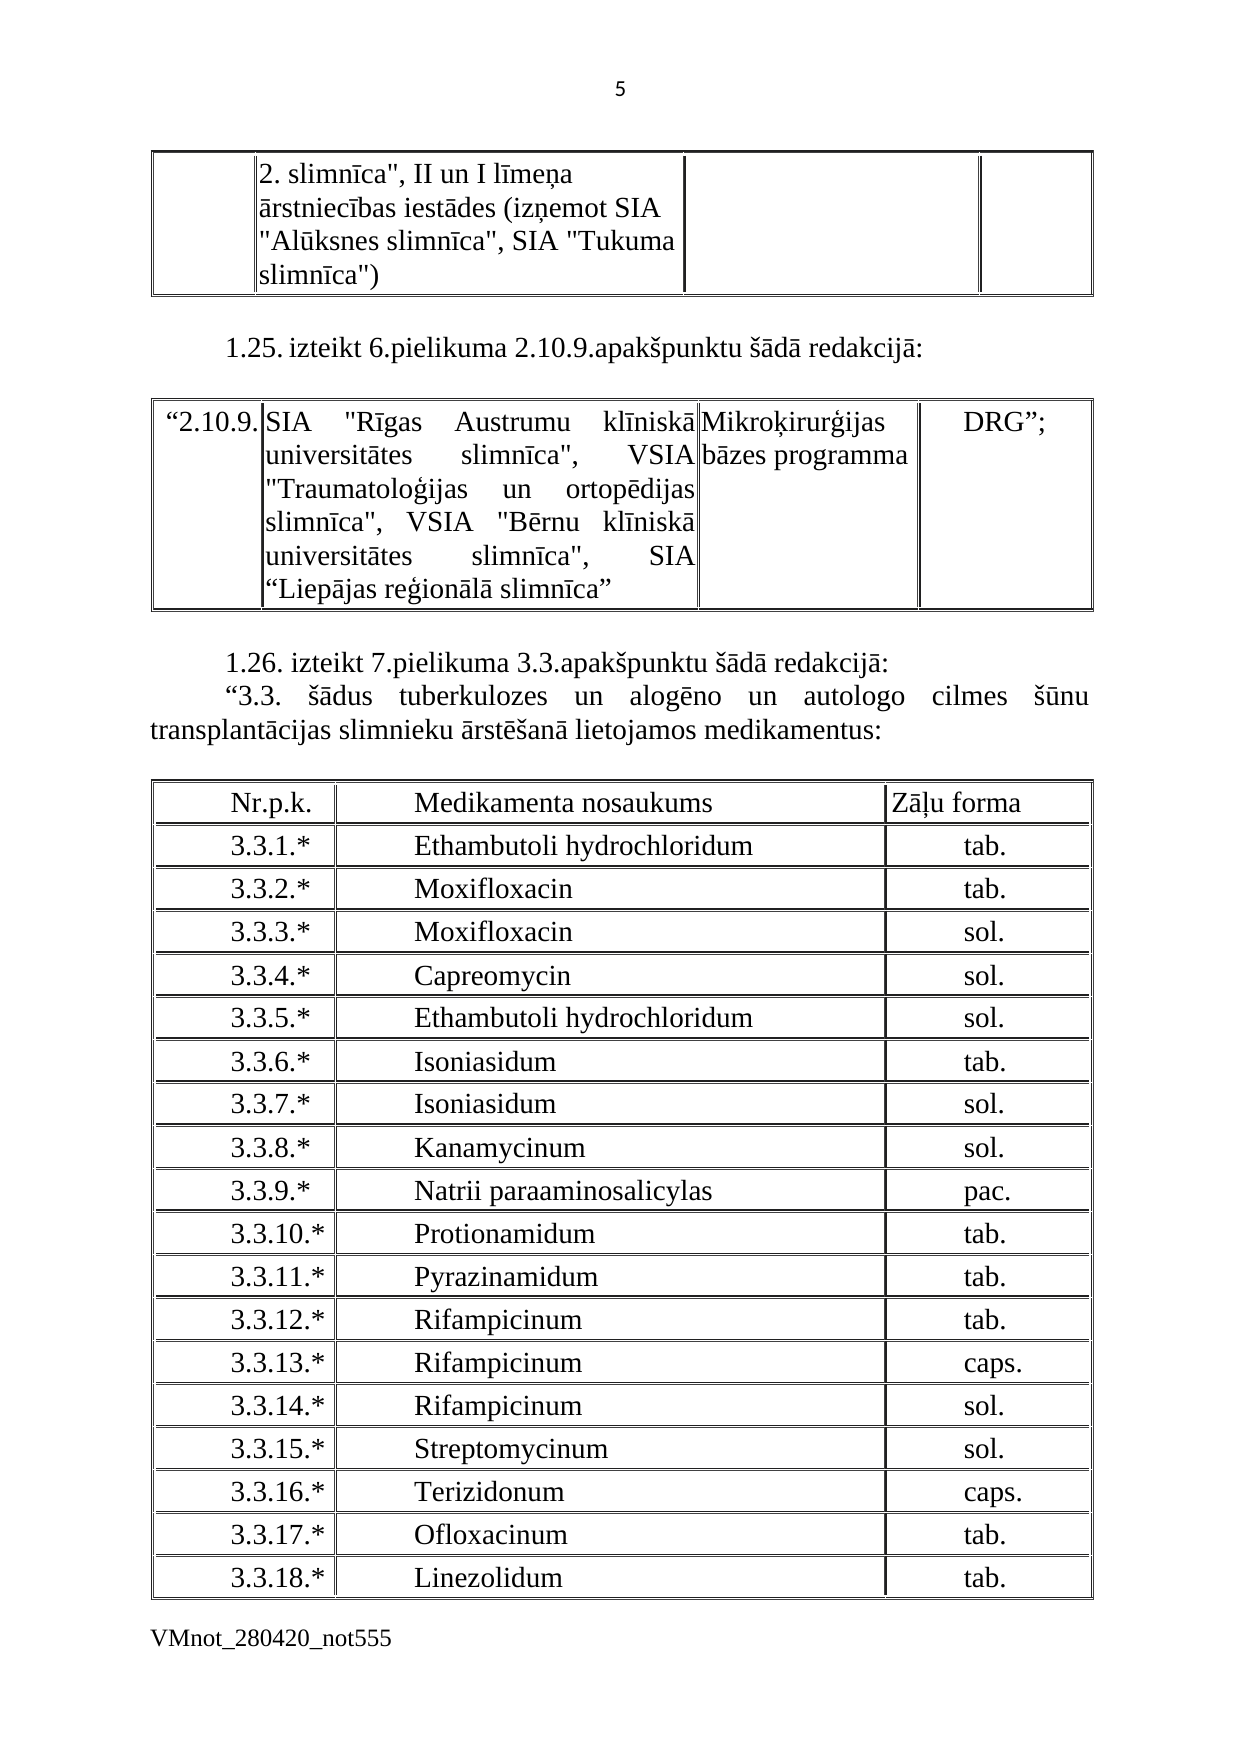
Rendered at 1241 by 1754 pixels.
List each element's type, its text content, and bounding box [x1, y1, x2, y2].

table_cell Natrii paraaminosalicylas [337, 1170, 884, 1209]
table_cell pac. [887, 1166, 1091, 1209]
text “3.3. šādus tuberkulozes un alogēno un autologo cilmes šūnu transplantācijas slimnieku ārstēšanā lietojamos medikamentus: [150, 678, 1090, 746]
text 1.25. izteikt 6.pielikuma 2.10.9.apakšpunktu šādā redakcijā: [150, 330, 1090, 364]
table_cell Streptomycinum [337, 1428, 884, 1467]
table_cell 3.3.3.* [154, 908, 334, 951]
table_cell sol. [887, 1381, 1091, 1424]
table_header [684, 152, 980, 294]
table_cell Capreomycin [337, 955, 884, 994]
table_cell sol. [887, 1080, 1091, 1123]
table_cell tab. sol. [885, 1554, 1091, 1597]
table_cell 3.3.1.* [154, 822, 334, 865]
table_cell 3.3.11.* [154, 1253, 334, 1295]
table_cell 3.3.13.* [154, 1339, 334, 1381]
table_cell sol. [887, 994, 1091, 1037]
table_cell tab. [887, 1037, 1091, 1080]
table_cell sol. [887, 951, 1091, 994]
table_cell Pyrazinamidum [337, 1256, 884, 1295]
table_cell Ethambutoli hydrochloridum [337, 998, 884, 1037]
table_cell Rifampicinum [337, 1385, 884, 1424]
table_cell 3.3.9.* [154, 1166, 334, 1209]
table_cell 3.3.16.* [154, 1468, 334, 1511]
table_header Nr.p.k. [154, 783, 336, 822]
table_cell tab. [887, 1209, 1091, 1252]
table_cell 3.3.7.* [154, 1080, 334, 1123]
table_cell sol. [887, 1123, 1091, 1166]
table_cell Linezolidum [336, 1557, 885, 1597]
table_cell Protionamidum [337, 1213, 884, 1252]
text 1.26. izteikt 7.pielikuma 3.3.apakšpunktu šādā redakcijā: [150, 645, 1090, 678]
table_cell tab. [887, 822, 1091, 865]
table_cell 3.3.6.* [154, 1037, 334, 1080]
table_cell caps. [887, 1468, 1091, 1511]
table_header Mikroķirurģijas bāzes programma [699, 399, 919, 608]
table_cell 3.3.12.* [154, 1295, 334, 1338]
table_cell tab. [885, 1511, 1092, 1553]
table_cell 3.3.15.* [154, 1425, 334, 1467]
table_cell tab. [887, 1253, 1091, 1295]
table_header DRG”; [919, 401, 1091, 608]
table_cell Isoniasidum [337, 1041, 884, 1080]
table_cell Isoniasidum [337, 1084, 884, 1123]
table_cell 3.3.5.* [154, 994, 334, 1037]
table_cell 3.3.2.* [154, 865, 334, 908]
table_header Medikamenta nosaukums [336, 783, 885, 822]
table_cell Ofloxacinum [337, 1514, 884, 1553]
table_cell tab. [887, 865, 1091, 908]
table_cell Ethambutoli hydrochloridum [337, 826, 884, 865]
table_cell 3.3.10.* [154, 1209, 334, 1252]
table_cell caps. [887, 1339, 1091, 1381]
table_header “2.10.9. [154, 399, 262, 608]
table_cell Moxifloxacin [337, 869, 884, 908]
table_cell sol. [887, 1425, 1091, 1467]
table_header Zāļu forma [885, 783, 1091, 822]
table_cell 3.3.4.* [154, 951, 334, 994]
table_cell 3.3.14.* [154, 1381, 334, 1424]
table_header SIA "Rīgas Austrumu klīniskā universitātes slimnīca", VSIA "Traumatoloģijas un ortopēdijas slimnīca", VSIA "Bērnu klīniskā universitātes slimnīca", SIA “Liepājas reģionālā slimnīca” [262, 401, 698, 608]
table_cell Moxifloxacin [337, 912, 884, 951]
table_cell 3.3.8.* [154, 1123, 334, 1166]
table_header 311,28”; [980, 153, 1091, 294]
table_cell 3.3.17.* [152, 1511, 336, 1553]
table_cell Rifampicinum [337, 1342, 884, 1381]
table_cell Kanamycinum [337, 1127, 884, 1166]
table_cell Terizidonum [337, 1471, 884, 1511]
table_cell tab. [887, 1295, 1091, 1338]
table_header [256, 152, 684, 294]
table_cell Rifampicinum [337, 1299, 884, 1338]
table_cell sol. [887, 908, 1091, 951]
table_cell 3.3.18.* [154, 1554, 336, 1597]
table_header “2.5.1. [154, 153, 256, 294]
